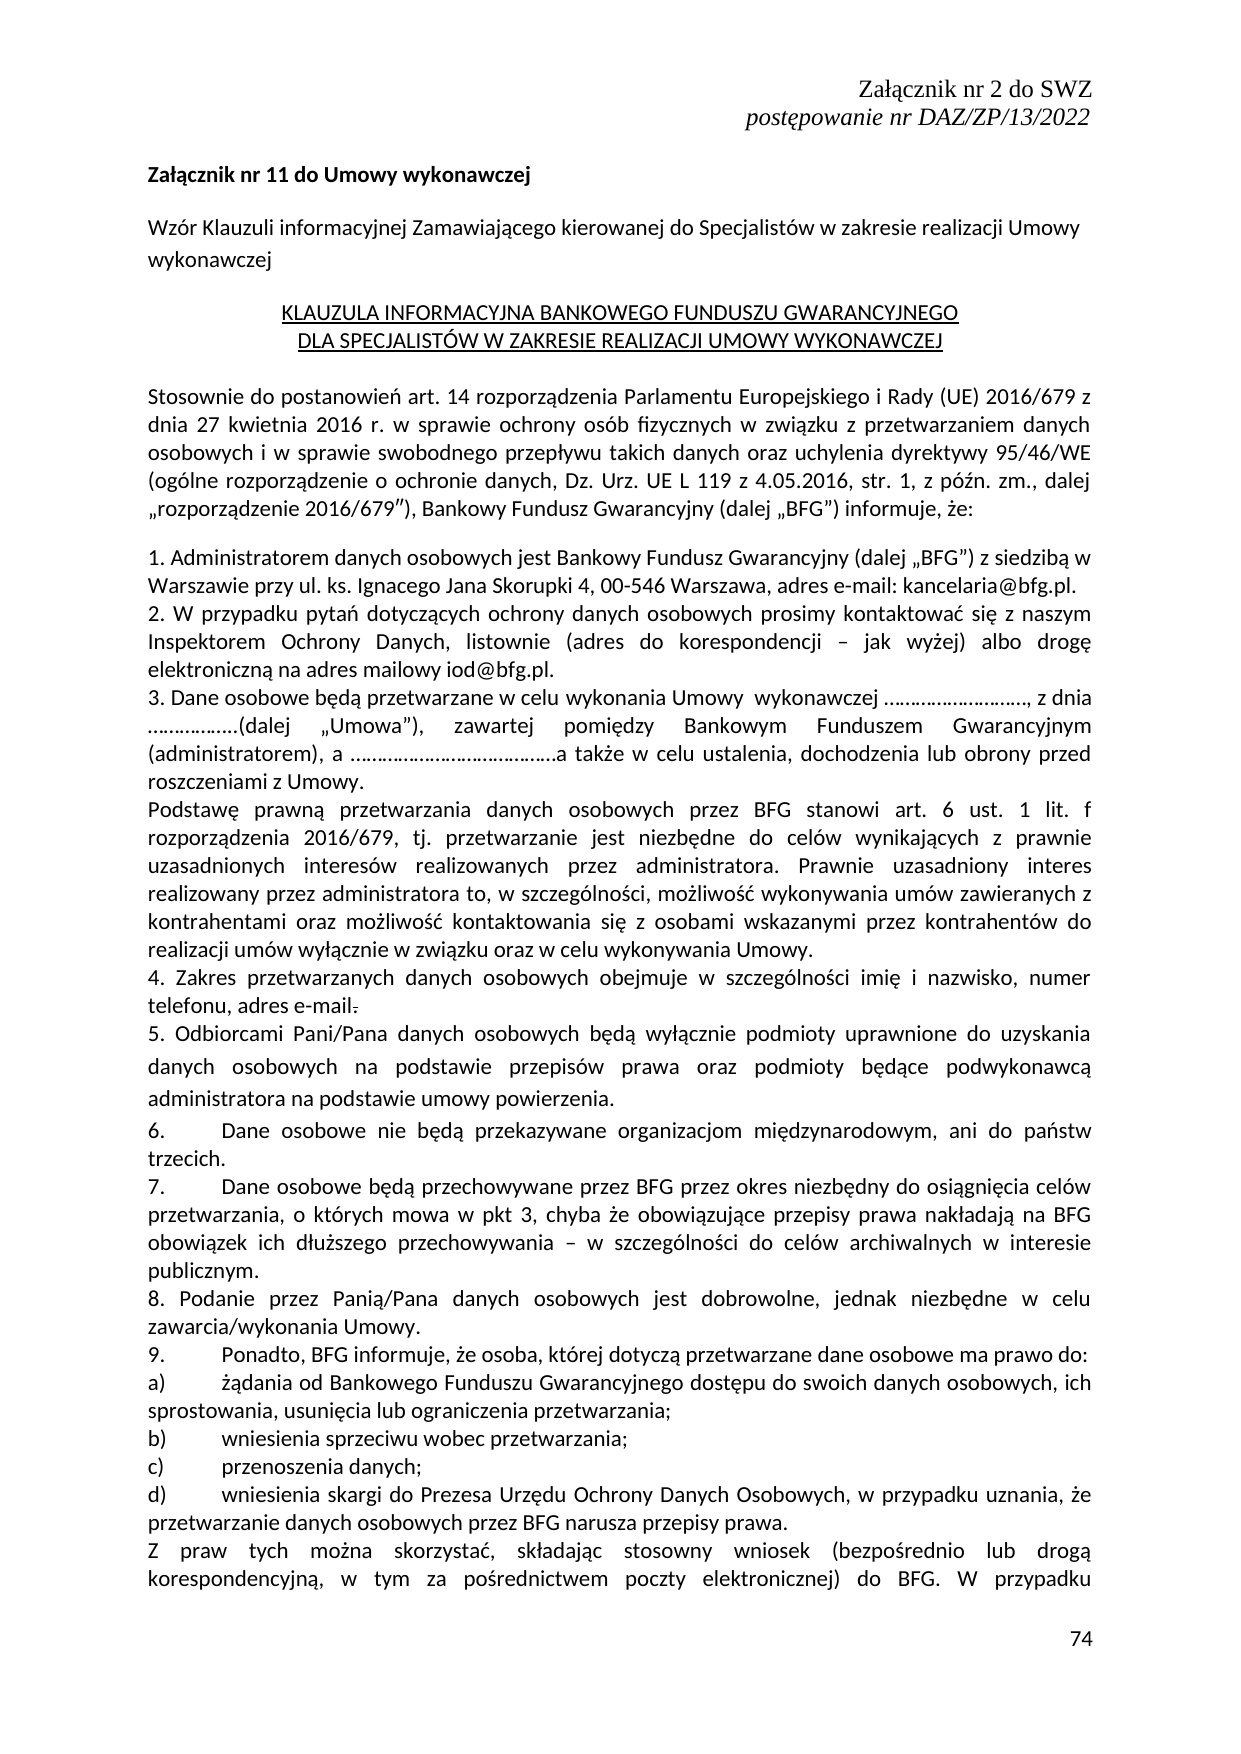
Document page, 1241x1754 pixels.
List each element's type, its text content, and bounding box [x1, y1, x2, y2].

text Załącznik nr 11 do Umowy wykonawczej [148, 160, 1093, 188]
text DLA SPECJALISTÓW W ZAKRESIE REALIZACJI UMOWY WYKONAWCZEJ [148, 326, 1093, 354]
text 5. Odbiorcami Pani/Pana danych osobowych będą wyłącznie podmioty uprawnione do uzyskania danych osobowych na podstawie przepisów prawa oraz podmioty będące podwykonawcą administratora na podstawie umowy powierzenia. [148, 1019, 1093, 1112]
text c) przenoszenia danych; [148, 1452, 1093, 1480]
text 1. Administratorem danych osobowych jest Bankowy Fundusz Gwarancyjny (dalej „BFG”) z siedzibą w Warszawie przy ul. ks. Ignacego Jana Skorupki 4, 00-546 Warszawa, adres e-mail: kancelaria@bfg.pl. [148, 543, 1093, 599]
text 7. Dane osobowe będą przechowywane przez BFG przez okres niezbędny do osiągnięcia celów przetwarzania, o których mowa w pkt 3, chyba że obowiązujące przepisy prawa nakładają na BFG obowiązek ich dłuższego przechowywania – w szczególności do celów archiwalnych w interesie publicznym. [148, 1172, 1093, 1284]
text 8. Podanie przez Panią/Pana danych osobowych jest dobrowolne, jednak niezbędne w celu zawarcia/wykonania Umowy. [148, 1284, 1093, 1340]
text 9. Ponadto, BFG informuje, że osoba, której dotyczą przetwarzane dane osobowe ma prawo do: [148, 1340, 1093, 1368]
text d) wniesienia skargi do Prezesa Urzędu Ochrony Danych Osobowych, w przypadku uznania, że przetwarzanie danych osobowych przez BFG narusza przepisy prawa. [148, 1480, 1093, 1536]
text KLAUZULA INFORMACYJNA BANKOWEGO FUNDUSZU GWARANCYJNEGO [148, 298, 1093, 326]
text 4. Zakres przetwarzanych danych osobowych obejmuje w szczególności imię i nazwisko, numer telefonu, adres e-mail. [148, 963, 1093, 1019]
text 2. W przypadku pytań dotyczących ochrony danych osobowych prosimy kontaktować się z naszym Inspektorem Ochrony Danych, listownie (adres do korespondencji – jak wyżej) albo drogę elektroniczną na adres mailowy iod@bfg.pl. [148, 599, 1093, 683]
text Stosownie do postanowień art. 14 rozporządzenia Parlamentu Europejskiego i Rady (UE) 2016/679 z dnia 27 kwietnia 2016 r. w sprawie ochrony osób fizycznych w związku z przetwarzaniem danych osobowych i w sprawie swobodnego przepływu takich danych oraz uchylenia dyrektywy 95/46/WE (ogólne rozporządzenie o ochronie danych, Dz. Urz. UE L 119 z 4.05.2016, str. 1, z późn. zm., dalej „rozporządzenie 2016/679″), Bankowy Fundusz Gwarancyjny (dalej „BFG”) informuje, że: [148, 382, 1093, 522]
text b) wniesienia sprzeciwu wobec przetwarzania; [148, 1424, 1093, 1452]
text Podstawę prawną przetwarzania danych osobowych przez BFG stanowi art. 6 ust. 1 lit. f rozporządzenia 2016/679, tj. przetwarzanie jest niezbędne do celów wynikających z prawnie uzasadnionych interesów realizowanych przez administratora. Prawnie uzasadniony interes realizowany przez administratora to, w szczególności, możliwość wykonywania umów zawieranych z kontrahentami oraz możliwość kontaktowania się z osobami wskazanymi przez kontrahentów do realizacji umów wyłącznie w związku oraz w celu wykonywania Umowy. [148, 795, 1093, 963]
text Wzór Klauzuli informacyjnej Zamawiającego kierowanej do Specjalistów w zakresie realizacji Umowy wykonawczej [148, 213, 1093, 273]
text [148, 1536, 1093, 1592]
text 3. Dane osobowe będą przetwarzane w celu wykonania Umowy wykonawczej ………………………, z dnia ……………..(dalej „Umowa”), zawartej pomiędzy Bankowym Funduszem Gwarancyjnym (administratorem), a …………………………………a także w celu ustalenia, dochodzenia lub obrony przed roszczeniami z Umowy. [148, 683, 1093, 795]
text a) żądania od Bankowego Funduszu Gwarancyjnego dostępu do swoich danych osobowych, ich sprostowania, usunięcia lub ograniczenia przetwarzania; [148, 1368, 1093, 1424]
text 6. Dane osobowe nie będą przekazywane organizacjom międzynarodowym, ani do państw trzecich. [148, 1116, 1093, 1172]
